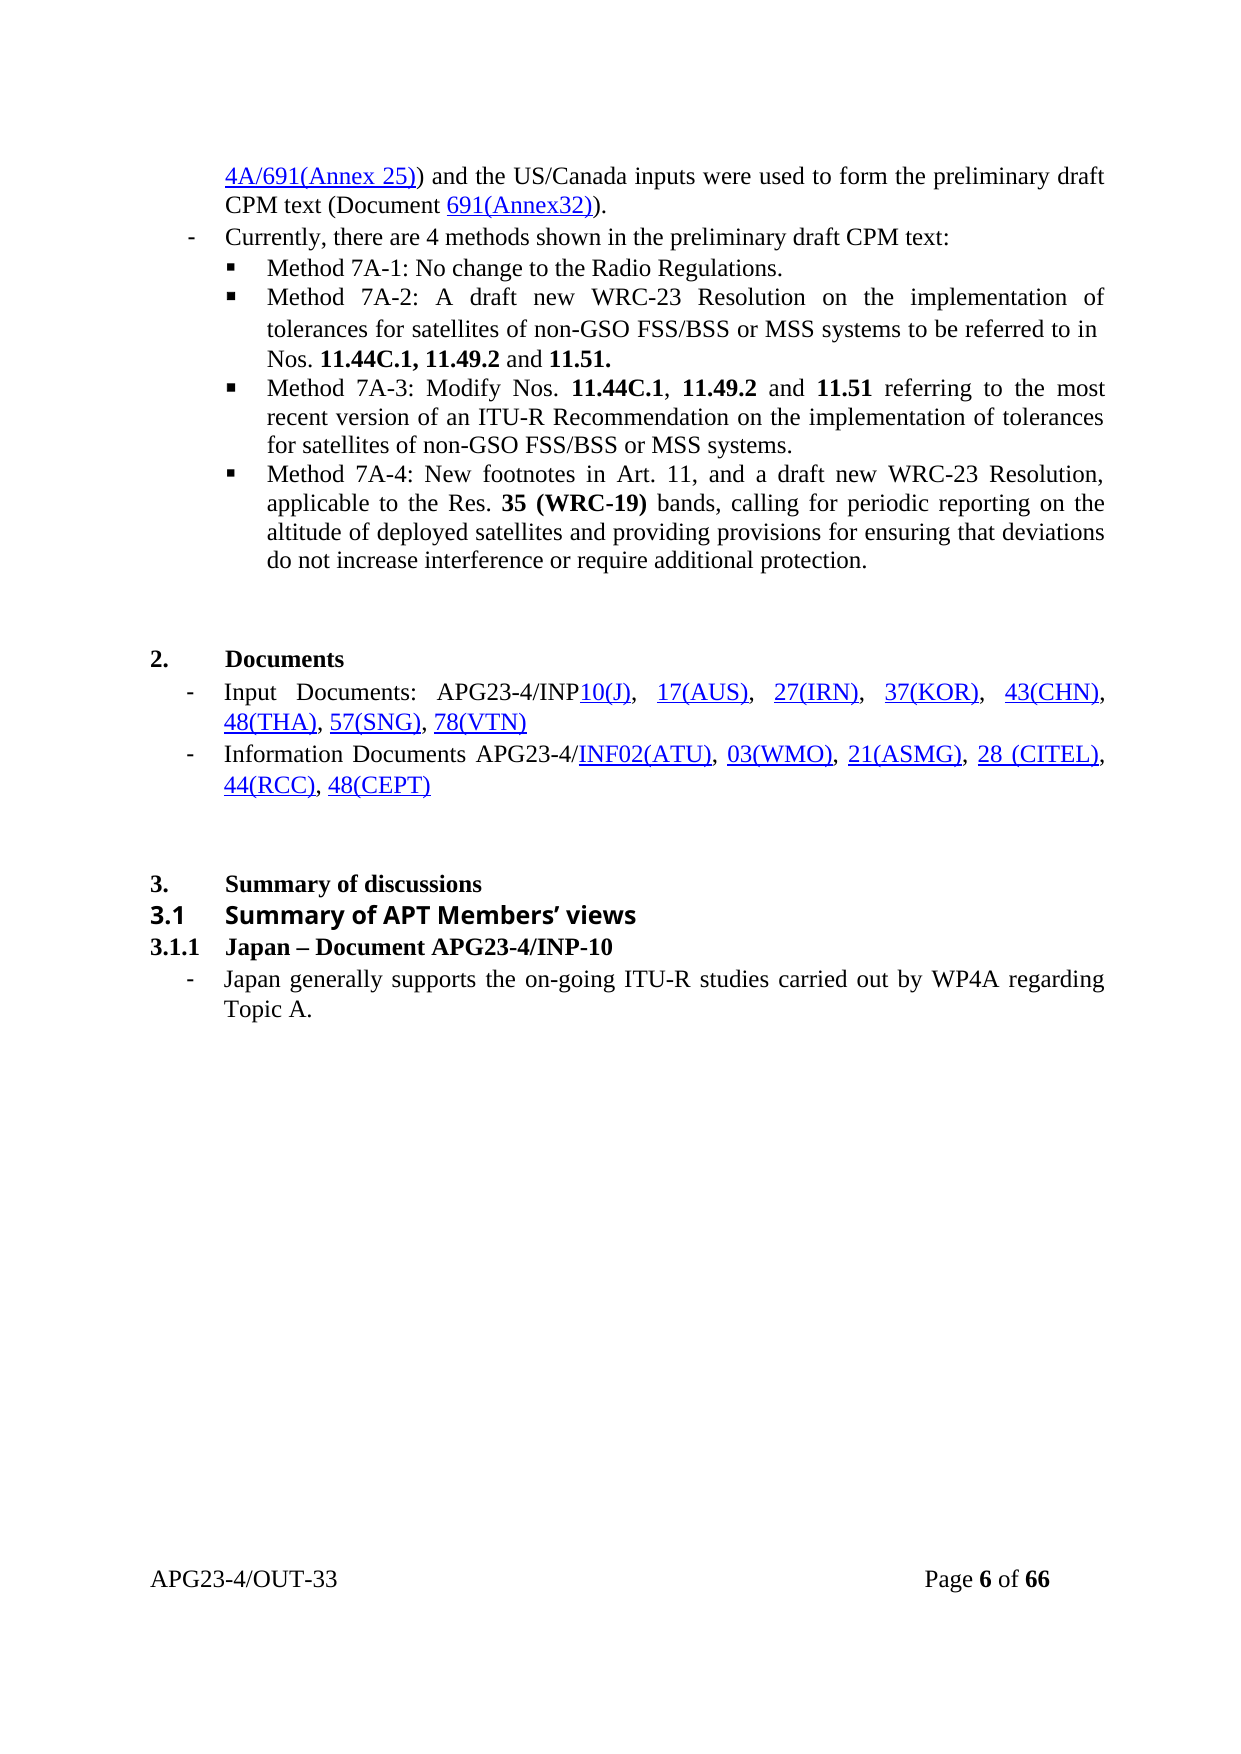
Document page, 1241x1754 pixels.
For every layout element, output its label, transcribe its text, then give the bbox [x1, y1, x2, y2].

text 3.1.1 Japan – Document APG23-4/INP-10 [150, 932, 1105, 960]
text 3.1 Summary of APT Members’ views [150, 897, 1105, 932]
list Method 7A-4: New footnotes in Art. 11, and a draft new WRC-23 Resolution, applicable to the Res. 35 (WRC-19) bands, calling for periodic reporting on the altitude of deployed satellites and providing provisions for ensuring that deviations do not increase interference or require additional protection. [225, 459, 1105, 574]
text 3. Summary of discussions [150, 869, 1105, 897]
list Method 7A-2: A draft new WRC-23 Resolution on the implementation of tolerances for satellites of non-GSO FSS/BSS or MSS systems to be referred to in Nos. 11.44C.1, 11.49.2 and 11.51. [225, 282, 1105, 373]
text 2. Documents [150, 644, 1105, 673]
list Japan generally supports the on-going ITU-R studies carried out by WP4A regarding Topic A. [186, 960, 1105, 1023]
list Information Documents APG23-4/INF02(ATU), 03(WMO), 21(ASMG), 28 (CITEL), 44(RCC), 48(CEPT) [186, 736, 1105, 799]
list Currently, there are 4 methods shown in the preliminary draft CPM text: [187, 219, 1105, 253]
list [187, 161, 1105, 219]
list Method 7A-1: No change to the Radio Regulations. [225, 253, 1105, 282]
list Input Documents: APG23-4/INP10(J), 17(AUS), 27(IRN), 37(KOR), 43(CHN), 48(THA), 57(SNG), 78(VTN) [186, 673, 1105, 736]
list Method 7A-3: Modify Nos. 11.44C.1, 11.49.2 and 11.51 referring to the most recent version of an ITU-R Recommendation on the implementation of tolerances for satellites of non-GSO FSS/BSS or MSS systems. [225, 373, 1105, 459]
